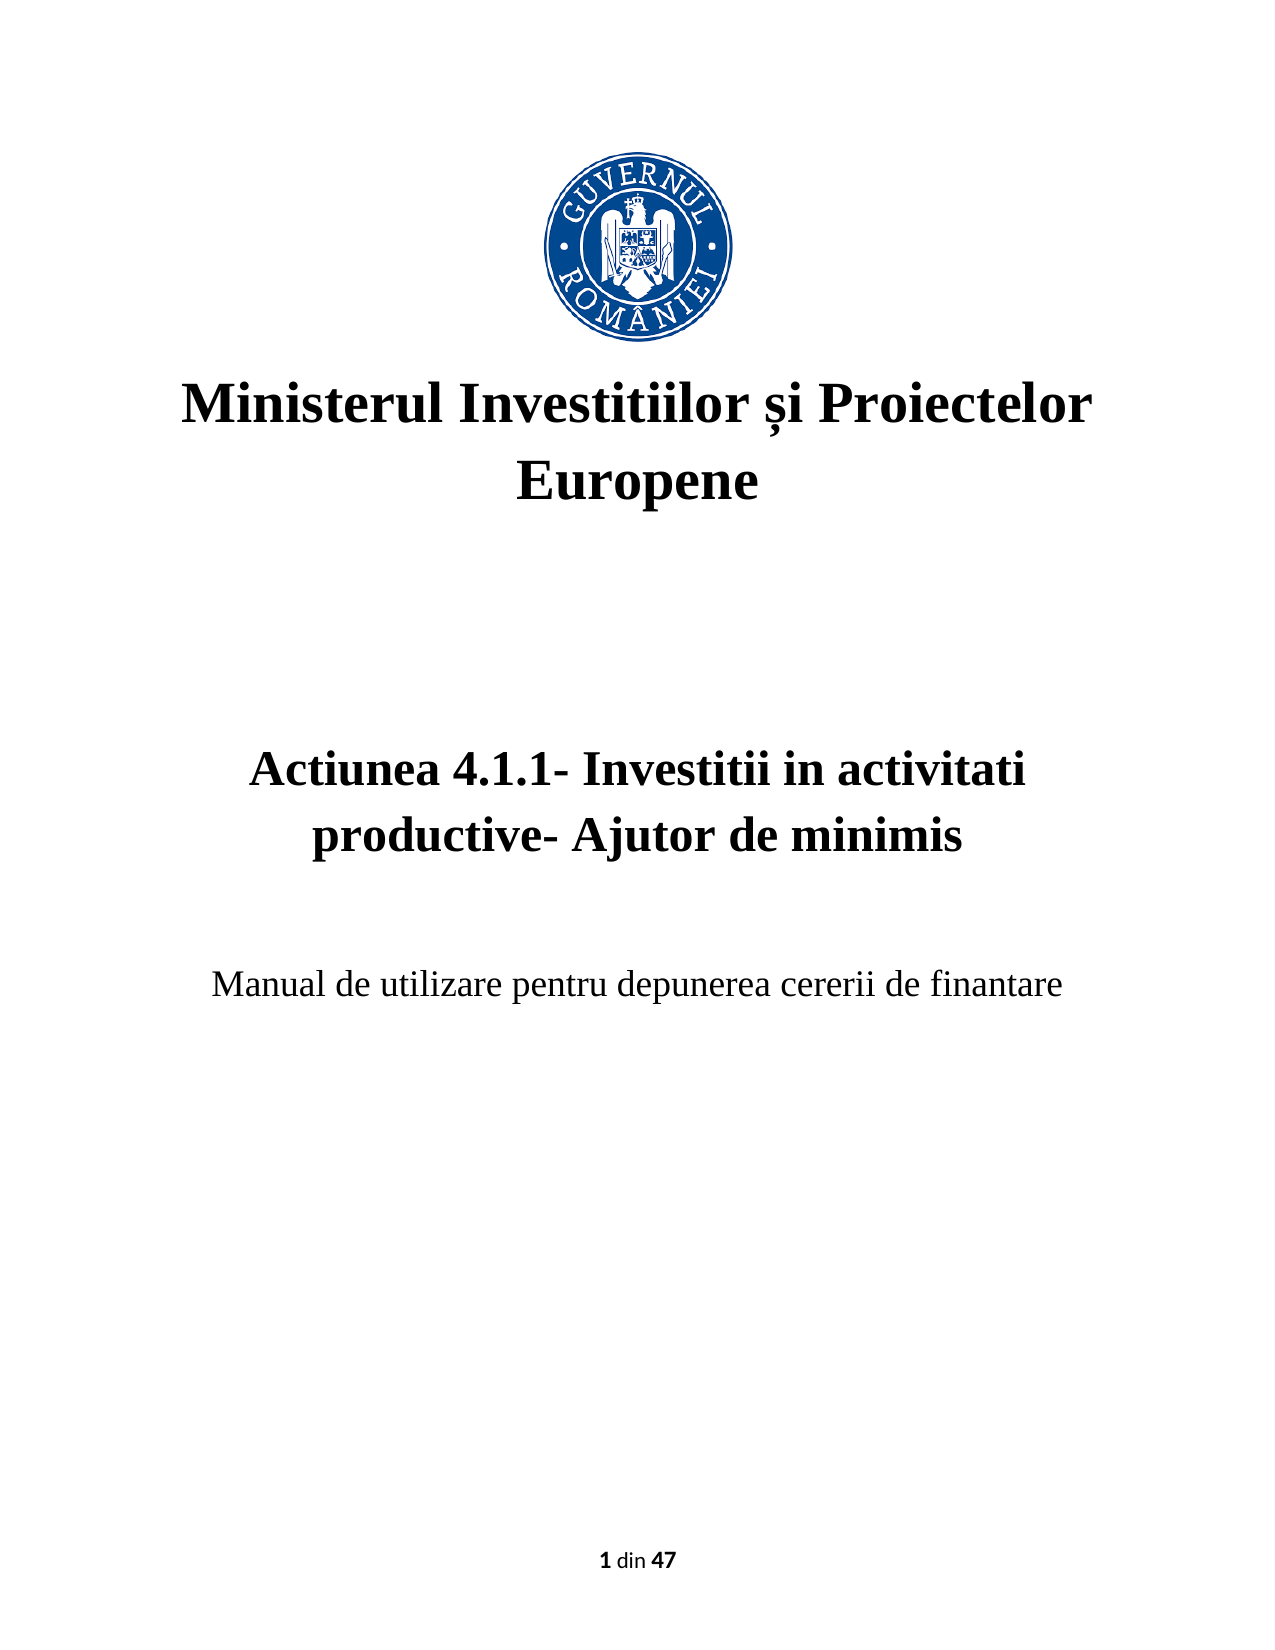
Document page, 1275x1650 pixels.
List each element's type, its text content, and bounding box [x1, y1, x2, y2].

text Ministerul Investitiilor și Proiectelor Europene [150, 367, 1125, 512]
text Actiunea 4.1.1- Investitii in activitati productive- Ajutor de minimis [150, 738, 1125, 862]
text Manual de utilizare pentru depunerea cererii de finantare [150, 962, 1125, 1005]
picture [541, 150, 734, 343]
